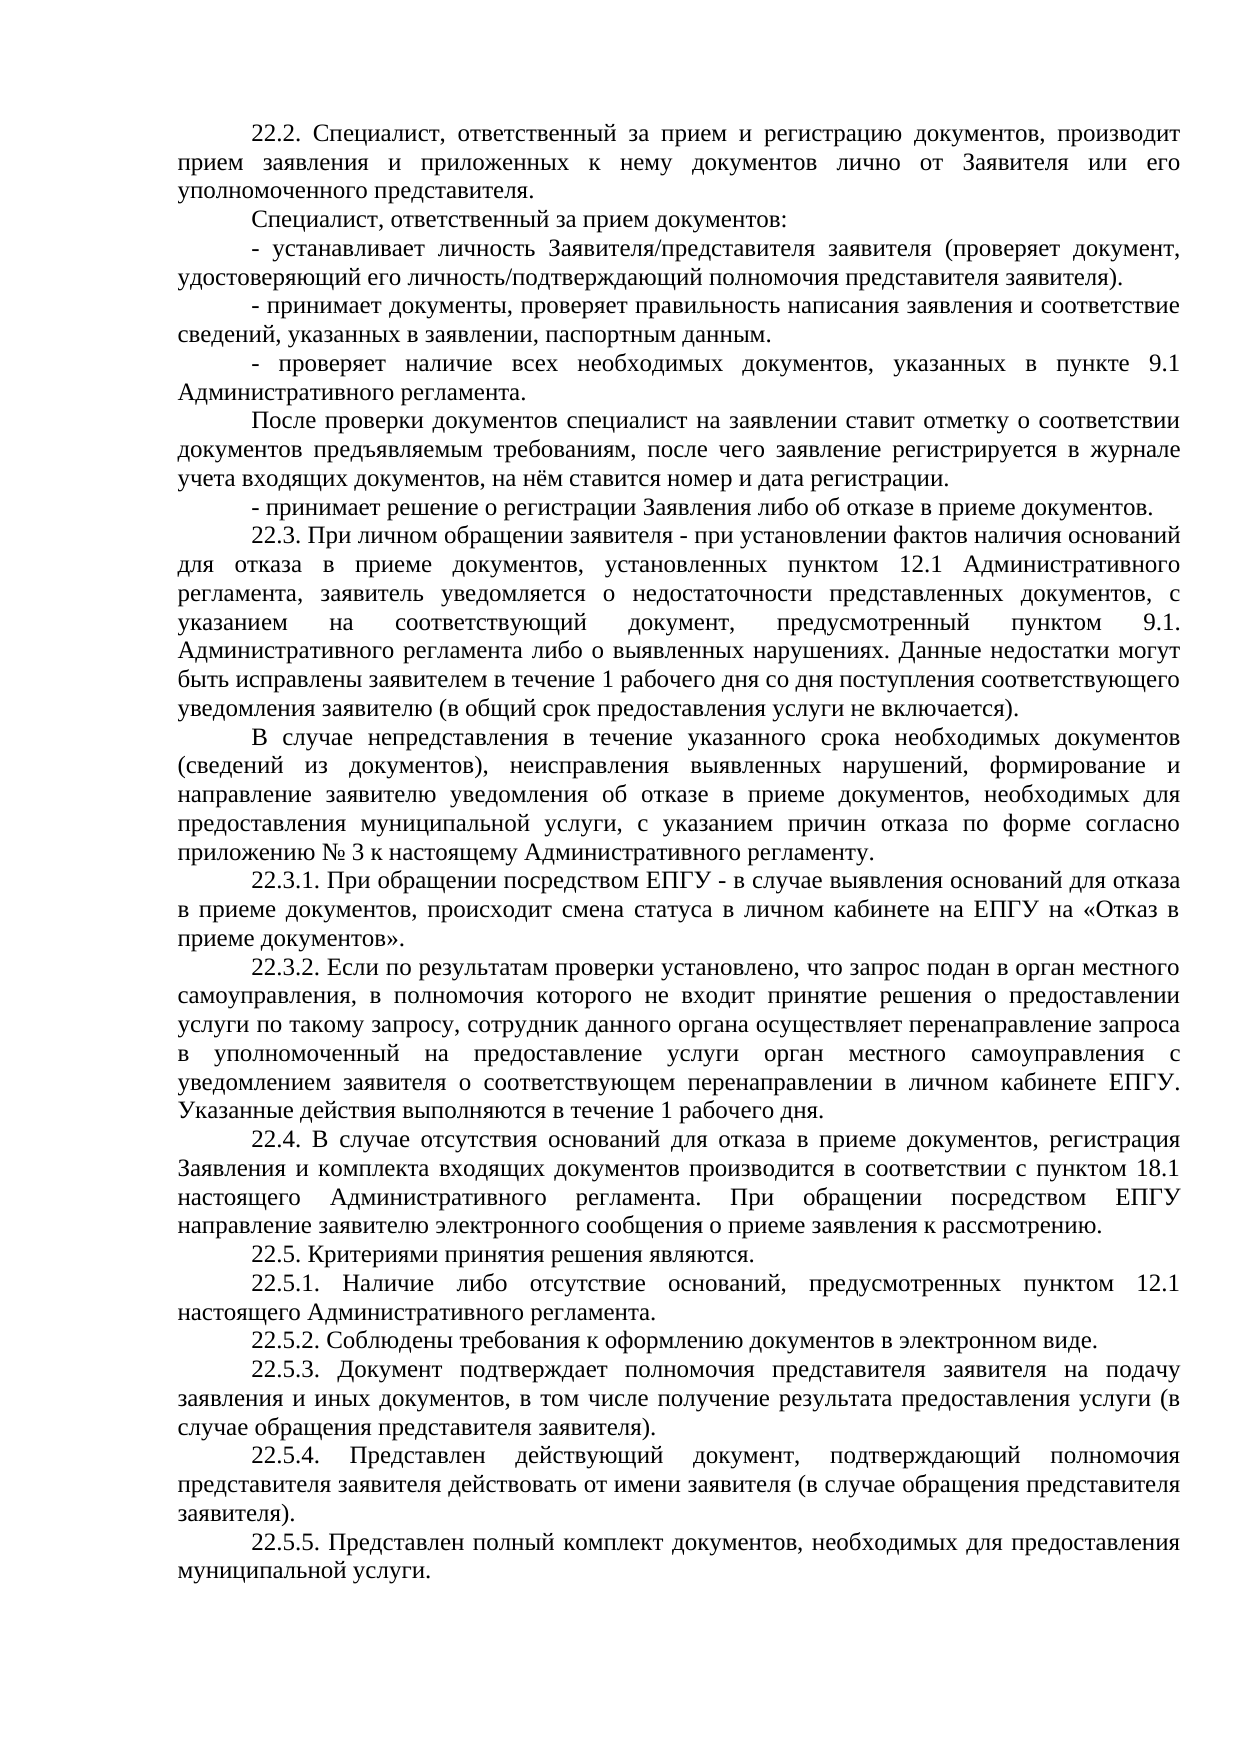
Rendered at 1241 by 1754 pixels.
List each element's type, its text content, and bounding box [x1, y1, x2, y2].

text 22.5.4. Представлен действующий документ, подтверждающий полномочия представителя заявителя действовать от имени заявителя (в случае обращения представителя заявителя). [177, 1441, 1181, 1527]
text 22.2. Специалист, ответственный за прием и регистрацию документов, производит прием заявления и приложенных к нему документов лично от Заявителя или его уполномоченного представителя. [177, 118, 1181, 204]
text В случае непредставления в течение указанного срока необходимых документов (сведений из документов), неисправления выявленных нарушений, формирование и направление заявителю уведомления об отказе в приеме документов, необходимых для предоставления муниципальной услуги, с указанием причин отказа по форме согласно приложению № 3 к настоящему Административного регламенту. [177, 722, 1181, 866]
text 22.4. В случае отсутствия оснований для отказа в приеме документов, регистрация Заявления и комплекта входящих документов производится в соответствии с пунктом 18.1 настоящего Административного регламента. При обращении посредством ЕПГУ направление заявителю электронного сообщения о приеме заявления к рассмотрению. [177, 1124, 1181, 1239]
text 22.5.2. Соблюдены требования к оформлению документов в электронном виде. [177, 1326, 1181, 1354]
text - принимает документы, проверяет правильность написания заявления и соответствие сведений, указанных в заявлении, паспортным данным. [177, 291, 1181, 348]
text - проверяет наличие всех необходимых документов, указанных в пункте 9.1 Административного регламента. [177, 348, 1181, 406]
text После проверки документов специалист на заявлении ставит отметку о соответствии документов предъявляемым требованиям, после чего заявление регистрируется в журнале учета входящих документов, на нём ставится номер и дата регистрации. [177, 406, 1181, 492]
text 22.3.2. Если по результатам проверки установлено, что запрос подан в орган местного самоуправления, в полномочия которого не входит принятие решения о предоставлении услуги по такому запросу, сотрудник данного органа осуществляет перенаправление запроса в уполномоченный на предоставление услуги орган местного самоуправления с уведомлением заявителя о соответствующем перенаправлении в личном кабинете ЕПГУ. Указанные действия выполняются в течение 1 рабочего дня. [177, 952, 1181, 1124]
text Специалист, ответственный за прием документов: [177, 204, 1181, 233]
text 22.3. При личном обращении заявителя - при установлении фактов наличия оснований для отказа в приеме документов, установленных пунктом 12.1 Административного регламента, заявитель уведомляется о недостаточности представленных документов, с указанием на соответствующий документ, предусмотренный пунктом 9.1. Административного регламента либо о выявленных нарушениях. Данные недостатки могут быть исправлены заявителем в течение 1 рабочего дня со дня поступления соответствующего уведомления заявителю (в общий срок предоставления услуги не включается). [177, 521, 1181, 722]
text 22.5.3. Документ подтверждает полномочия представителя заявителя на подачу заявления и иных документов, в том числе получение результата предоставления услуги (в случае обращения представителя заявителя). [177, 1354, 1181, 1441]
text 22.3.1. При обращении посредством ЕПГУ - в случае выявления оснований для отказа в приеме документов, происходит смена статуса в личном кабинете на ЕПГУ на «Отказ в приеме документов». [177, 866, 1181, 952]
text - устанавливает личность Заявителя/представителя заявителя (проверяет документ, удостоверяющий его личность/подтверждающий полномочия представителя заявителя). [177, 233, 1181, 291]
text 22.5.5. Представлен полный комплект документов, необходимых для предоставления муниципальной услуги. [177, 1527, 1181, 1584]
text - принимает решение о регистрации Заявления либо об отказе в приеме документов. [177, 492, 1181, 521]
text 22.5. Критериями принятия решения являются. [177, 1239, 1181, 1268]
text 22.5.1. Наличие либо отсутствие оснований, предусмотренных пунктом 12.1 настоящего Административного регламента. [177, 1268, 1181, 1326]
